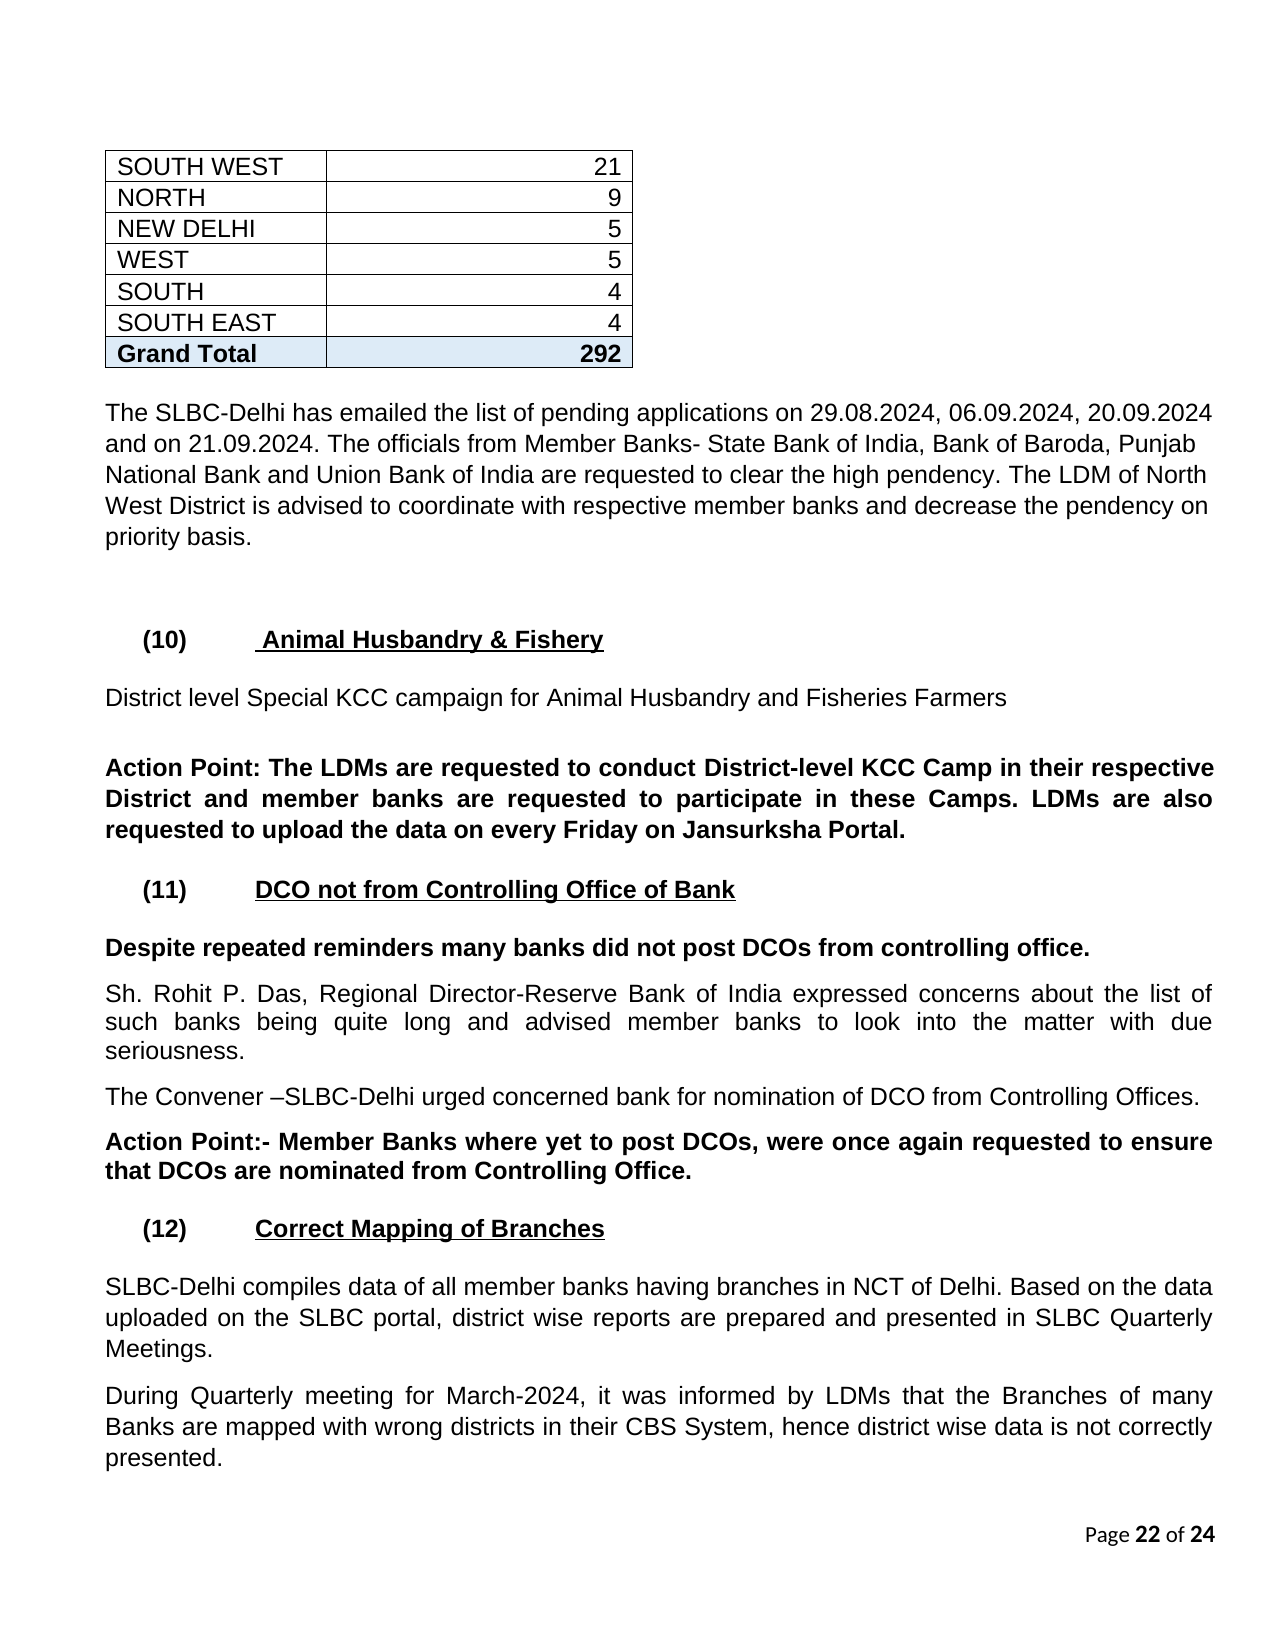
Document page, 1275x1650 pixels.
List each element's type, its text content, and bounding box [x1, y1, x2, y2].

list DCO not from Controlling Office of Bank [142, 875, 1215, 904]
list Animal Husbandry & Fishery [142, 625, 1215, 654]
text Action Point: The LDMs are requested to conduct District-level KCC Camp in their respective District and member banks are requested to participate in these Camps. LDMs are also requested to upload the data on every Friday on Jansurksha Portal. [105, 753, 1215, 844]
table_cell NORTH [106, 182, 326, 212]
table_cell SOUTH [106, 275, 326, 305]
text During Quarterly meeting for March-2024, it was informed by LDMs that the Branches of many Banks are mapped with wrong districts in their CBS System, hence district wise data is not correctly presented. [105, 1381, 1215, 1472]
table_cell SOUTH EAST [106, 306, 326, 336]
table_cell WEST [106, 244, 326, 274]
text Action Point:- Member Banks where yet to post DCOs, were once again requested to ensure that DCOs are nominated from Controlling Office. [105, 1127, 1215, 1184]
text The SLBC-Delhi has emailed the list of pending applications on 29.08.2024, 06.09.2024, 20.09.2024 and on 21.09.2024. The officials from Member Banks- State Bank of India, Bank of Baroda, Punjab National Bank and Union Bank of India are requested to clear the high pendency. The LDM of North West District is advised to coordinate with respective member banks and decrease the pendency on priority basis. [105, 397, 1215, 550]
table_cell SOUTH WEST [106, 151, 326, 181]
text SLBC-Delhi compiles data of all member banks having branches in NCT of Delhi. Based on the data uploaded on the SLBC portal, district wise reports are prepared and presented in SLBC Quarterly Meetings. [105, 1271, 1215, 1362]
table_cell 292 [327, 337, 632, 367]
table_cell 5 [327, 213, 632, 243]
table_cell 21 [327, 151, 632, 181]
text Sh. Rohit P. Das, Regional Director-Reserve Bank of India expressed concerns about the list of such banks being quite long and advised member banks to look into the matter with due seriousness. [105, 978, 1215, 1065]
text The Convener –SLBC-Delhi urged concerned bank for nomination of DCO from Controlling Offices. [105, 1081, 1215, 1110]
list Correct Mapping of Branches [142, 1213, 1215, 1242]
table_cell NEW DELHI [106, 213, 326, 243]
text District level Special KCC campaign for Animal Husbandry and Fisheries Farmers [105, 683, 1215, 712]
table_cell Grand Total [106, 337, 326, 367]
text Despite repeated reminders many banks did not post DCOs from controlling office. [105, 933, 1215, 962]
table_cell 4 [327, 275, 632, 305]
table_cell 9 [327, 182, 632, 212]
table_cell 5 [327, 244, 632, 274]
table_cell 4 [327, 306, 632, 336]
